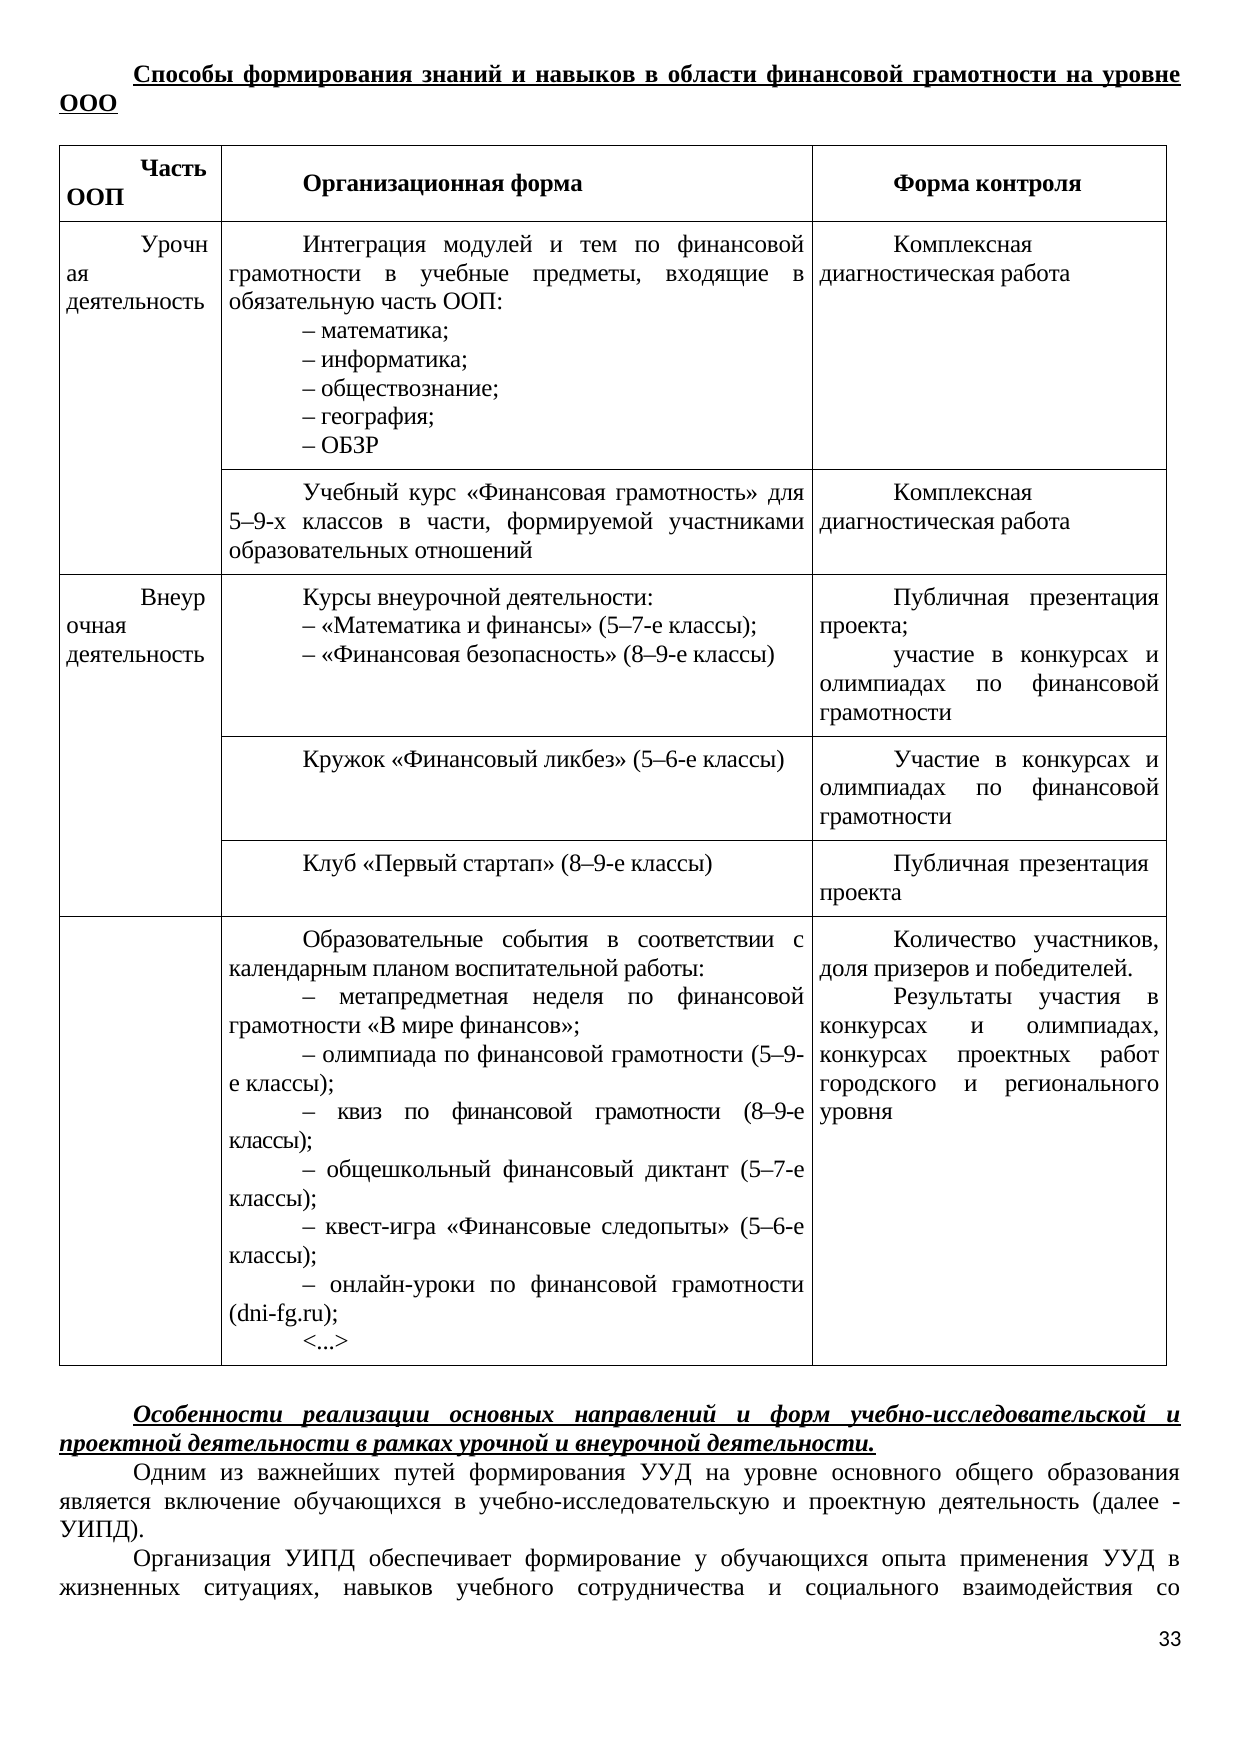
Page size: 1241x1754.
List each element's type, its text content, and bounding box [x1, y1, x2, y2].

table_cell Внеурочная деятельность [60, 575, 221, 916]
text Особенности реализации основных направлений и форм учебно-исследовательской и проектной деятельности в рамках урочной и внеурочной деятельности. [59, 1399, 1181, 1457]
table_cell Публичная презентация проекта [813, 841, 1166, 916]
text Одним из важнейших путей формирования УУД на уровне основного общего образования является включение обучающихся в учебно-исследовательскую и проектную деятельность (далее - УИПД). [59, 1457, 1181, 1543]
text Способы формирования знаний и навыков в области финансовой грамотности на уровне ООО [59, 59, 1181, 117]
table_cell Кружок «Финансовый ликбез» (5–6-е классы) [222, 737, 812, 840]
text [59, 1543, 1181, 1601]
table_cell Учебный курс «Финансовая грамотность» для 5–9-х классов в части, формируемой участниками образовательных отношений [222, 470, 812, 574]
table_cell Клуб «Первый стартап» (8–9-е классы) [222, 841, 812, 916]
table_header Форма контроля [813, 146, 1166, 221]
table_cell Участие в конкурсах и олимпиадах по финансовой грамотности [813, 737, 1166, 840]
table_cell Образовательные события в соответствии с календарным планом воспитательной работы: – метапредметная неделя по финансовой грамотности «В мире финансов»; – олимпиада по финансовой грамотности (5–9-е классы); – квиз по финансовой грамотности (8–9-е классы); – общешкольный финансовый диктант (5–7-е классы); – квест-игра «Финансовые следопыты» (5–6-е классы); – онлайн-уроки по финансовой грамотности (dni-fg.ru); <...> [222, 917, 812, 1365]
table_cell Курсы внеурочной деятельности: – «Математика и финансы» (5–7-е классы); – «Финансовая безопасность» (8–9-е классы) [222, 575, 812, 736]
table_cell Интеграция модулей и тем по финансовой грамотности в учебные предметы, входящие в обязательную часть ООП: – математика; – информатика; – обществознание; – география; – ОБЗР [222, 222, 812, 469]
table_cell Комплексная диагностическая работа [813, 222, 1166, 469]
table_cell Комплексная диагностическая работа [813, 470, 1166, 574]
table_cell Количество участников, доля призеров и победителей. Результаты участия в конкурсах и олимпиадах, конкурсах проектных работ городского и регионального уровня [813, 917, 1166, 1365]
table_cell Публичная презентация проекта; участие в конкурсах и олимпиадах по финансовой грамотности [813, 575, 1166, 736]
table_header Часть ООП [60, 146, 221, 221]
table_header Организационная форма [222, 146, 812, 221]
table_cell [60, 917, 221, 1365]
table_cell Урочная деятельность [60, 222, 221, 574]
